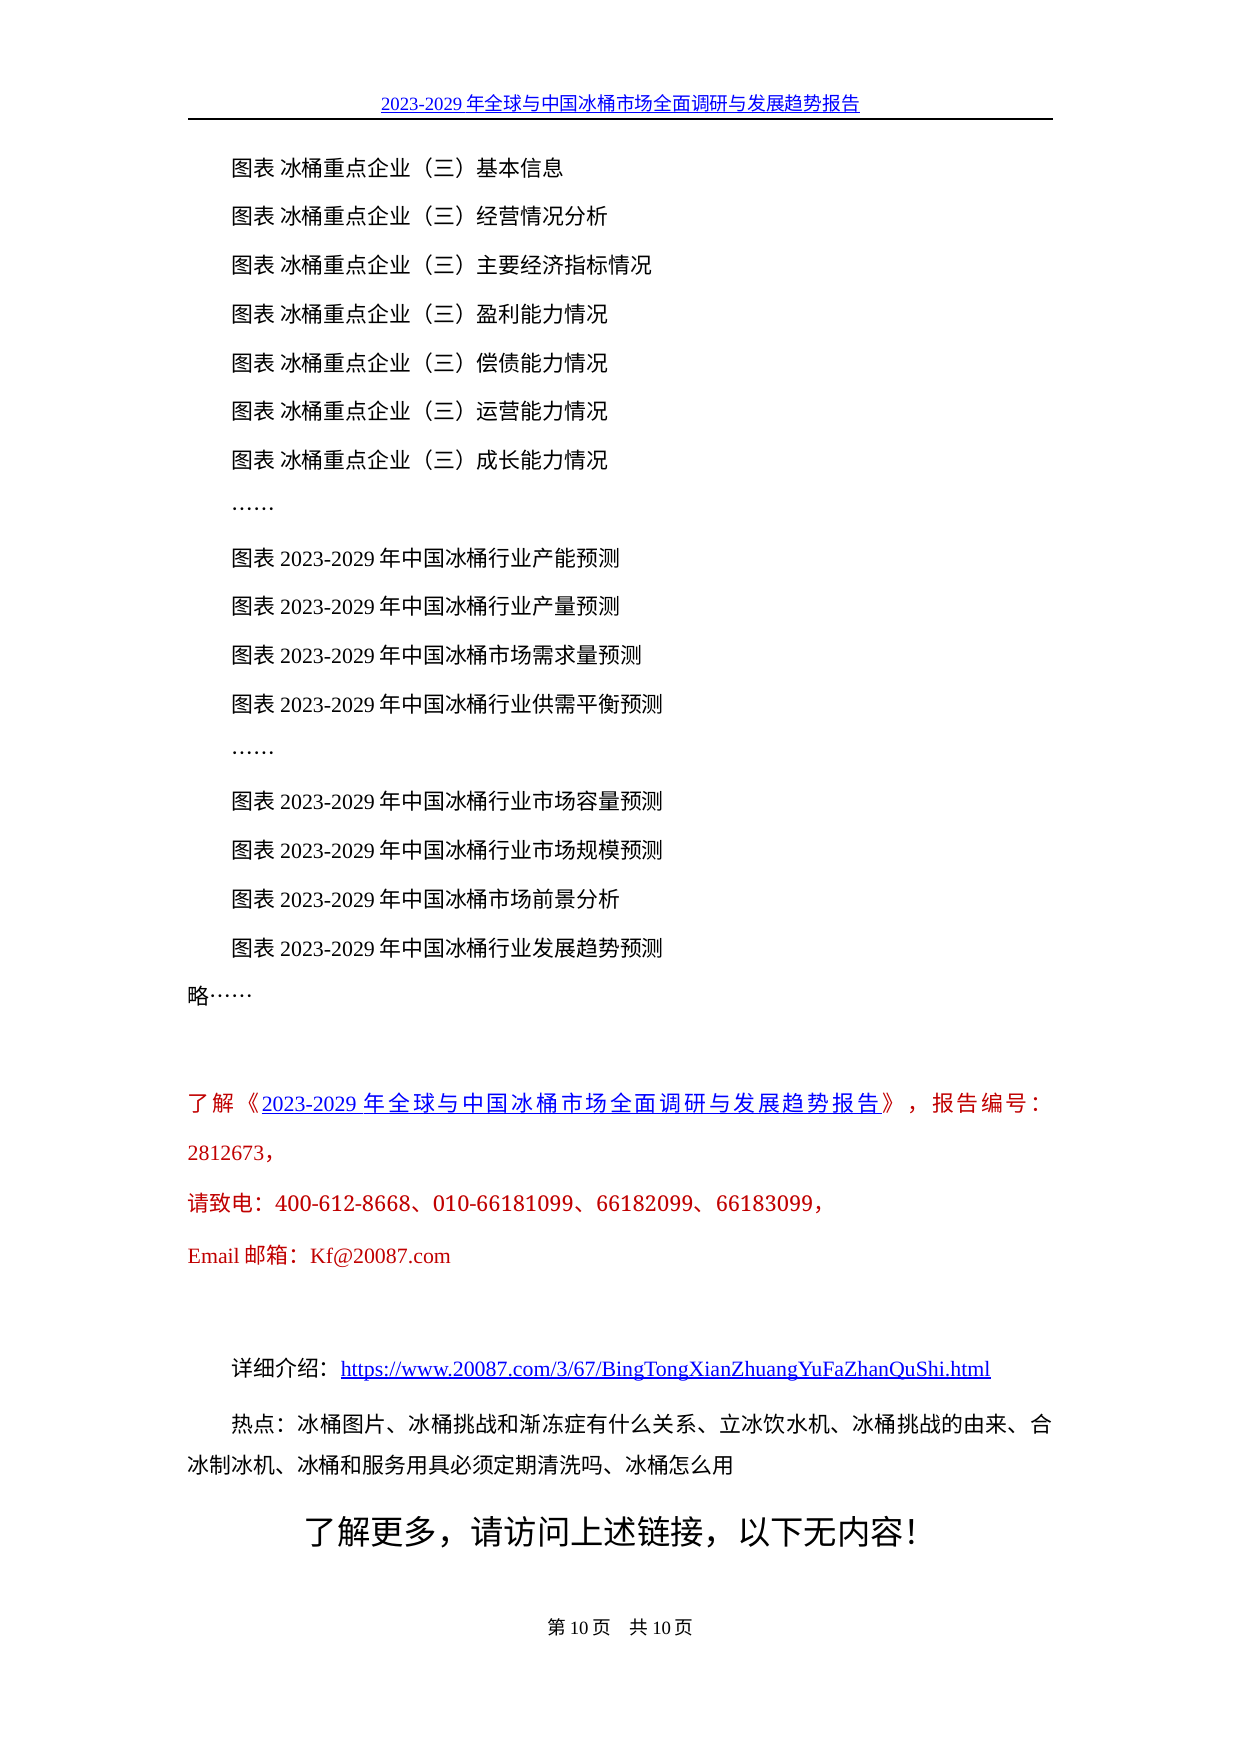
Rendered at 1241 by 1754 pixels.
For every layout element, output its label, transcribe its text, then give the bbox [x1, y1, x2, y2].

text Email邮箱：Kf@20087.com [187, 1237, 1053, 1270]
text 详细介绍：https://www.20087.com/3/67/BingTongXianZhuangYuFaZhanQuShi.html [187, 1350, 1053, 1383]
text 热点：冰桶图片、冰桶挑战和渐冻症有什么关系、立冰饮水机、冰桶挑战的由来、合冰制冰机、冰桶和服务用具必须定期清洗吗、冰桶怎么用 [187, 1407, 1053, 1480]
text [187, 150, 1053, 1011]
text 了解《2023-2029年全球与中国冰桶市场全面调研与发展趋势报告》，报告编号：2812673， [187, 1085, 1053, 1167]
text 请致电：400-612-8668、010-66181099、66182099、66183099， [187, 1186, 1053, 1218]
title 了解更多，请访问上述链接，以下无内容！ [187, 1497, 1053, 1562]
